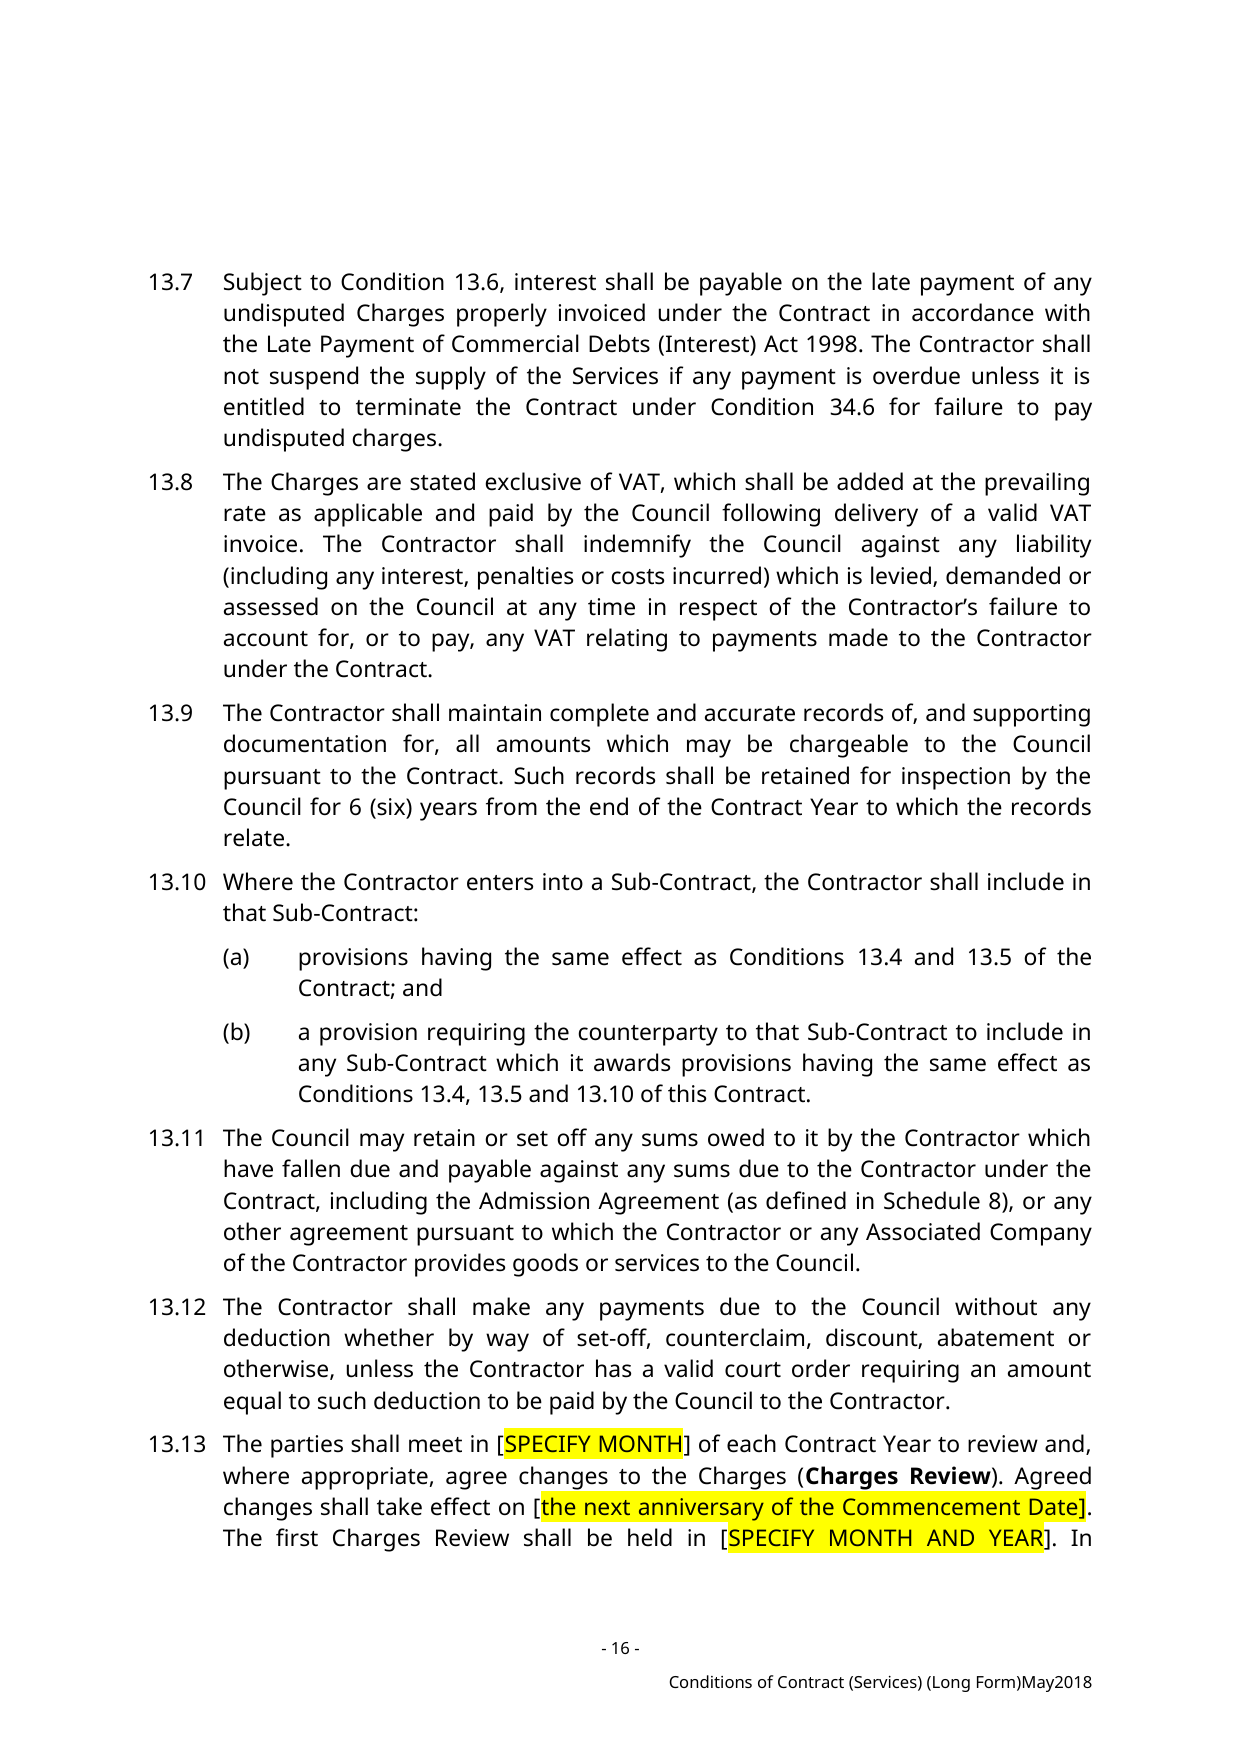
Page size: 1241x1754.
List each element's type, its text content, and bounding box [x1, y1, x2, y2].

subtitle The Contractor shall maintain complete and accurate records of, and supporting documentation for, all amounts which may be chargeable to the Council pursuant to the Contract. Such records shall be retained for inspection by the Council for 6 (six) years from the end of the Contract Year to which the records relate. [148, 697, 1092, 853]
subtitle a provision requiring the counterparty to that Sub-Contract to include in any Sub-Contract which it awards provisions having the same effect as Conditions 13.4, 13.5 and 13.10 of this Contract. [223, 1016, 1092, 1109]
subtitle provisions having the same effect as Conditions 13.4 and 13.5 of the Contract; and [223, 941, 1092, 1003]
subtitle The Contractor shall make any payments due to the Council without any deduction whether by way of set-off, counterclaim, discount, abatement or otherwise, unless the Contractor has a valid court order requiring an amount equal to such deduction to be paid by the Council to the Contractor. [148, 1291, 1092, 1416]
subtitle Where the Contractor enters into a Sub-Contract, the Contractor shall include in that Sub-Contract: [148, 866, 1092, 928]
subtitle Subject to Condition 13.6, interest shall be payable on the late payment of any undisputed Charges properly invoiced under the Contract in accordance with the Late Payment of Commercial Debts (Interest) Act 1998. The Contractor shall not suspend the supply of the Services if any payment is overdue unless it is entitled to terminate the Contract under Condition 34.6 for failure to pay undisputed charges. [148, 266, 1092, 453]
subtitle The Council may retain or set off any sums owed to it by the Contractor which have fallen due and payable against any sums due to the Contractor under the Contract, including the Admission Agreement (as defined in Schedule 8), or any other agreement pursuant to which the Contractor or any Associated Company of the Contractor provides goods or services to the Council. [148, 1122, 1092, 1278]
subtitle The Charges are stated exclusive of VAT, which shall be added at the prevailing rate as applicable and paid by the Council following delivery of a valid VAT invoice. The Contractor shall indemnify the Council against any liability (including any interest, penalties or costs incurred) which is levied, demanded or assessed on the Council at any time in respect of the Contractor’s failure to account for, or to pay, any VAT relating to payments made to the Contractor under the Contract. [148, 466, 1092, 684]
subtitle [148, 1428, 1092, 1553]
